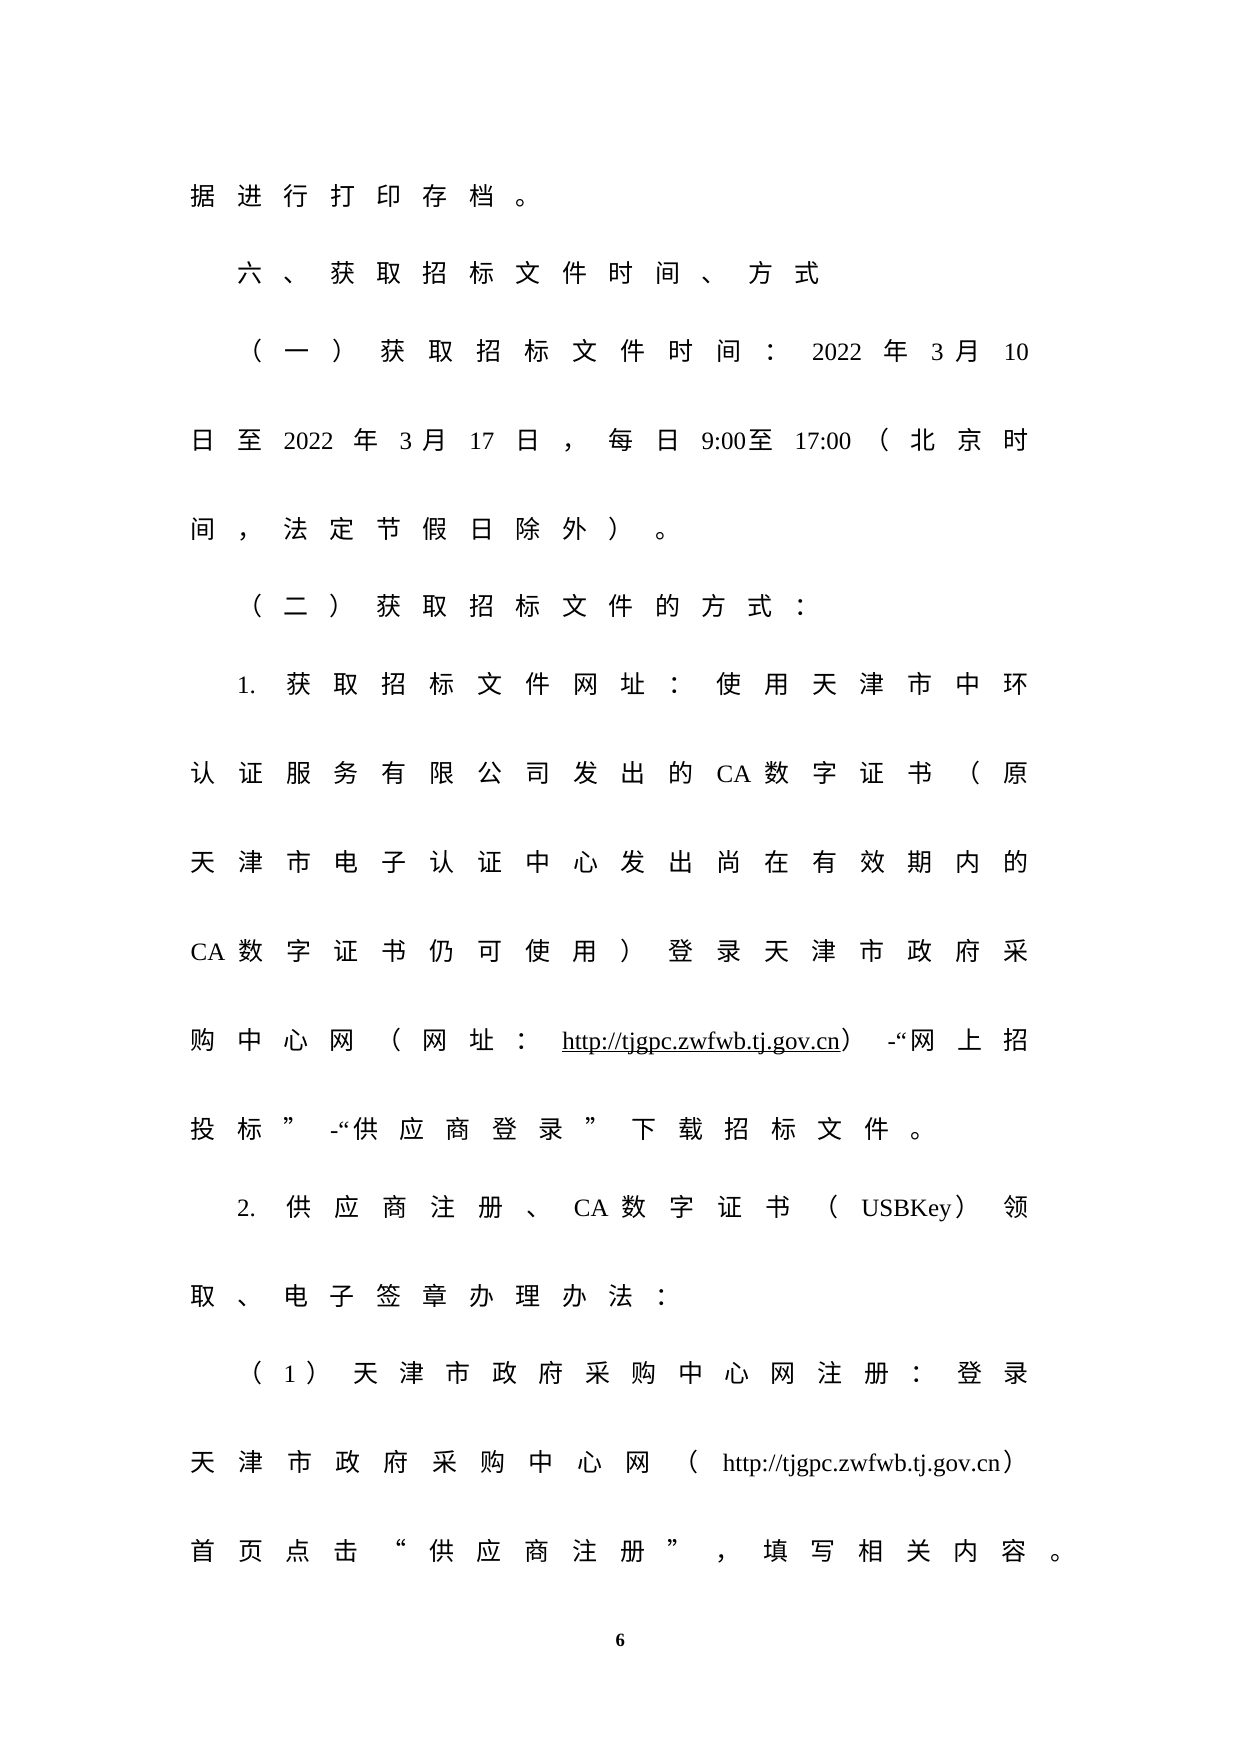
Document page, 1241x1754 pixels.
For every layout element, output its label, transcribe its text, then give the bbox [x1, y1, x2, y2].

text （二）获取招标文件的方式： [190, 575, 1050, 634]
text 1. 获取招标文件网址：使用天津市中环认证服务有限公司发出的CA数字证书（原天津市电子认证中心发出尚在有效期内的CA数字证书仍可使用）登录天津市政府采购中心网（网址：http://tjgpc.zwfwb.tj.gov.cn）-“网上招投标”-“供应商登录”下载招标文件。 [190, 653, 1050, 1157]
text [190, 1342, 1050, 1579]
text （一）获取招标文件时间：2022年3月10日至2022年3月17日，每日9:00至17:00（北京时间，法定节假日除外）。 [190, 319, 1050, 557]
text 六、获取招标文件时间、方式 [190, 242, 1050, 301]
text 2. 供应商注册、CA数字证书（USBKey）领取、电子签章办理办法： [190, 1175, 1050, 1324]
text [190, 164, 1050, 224]
